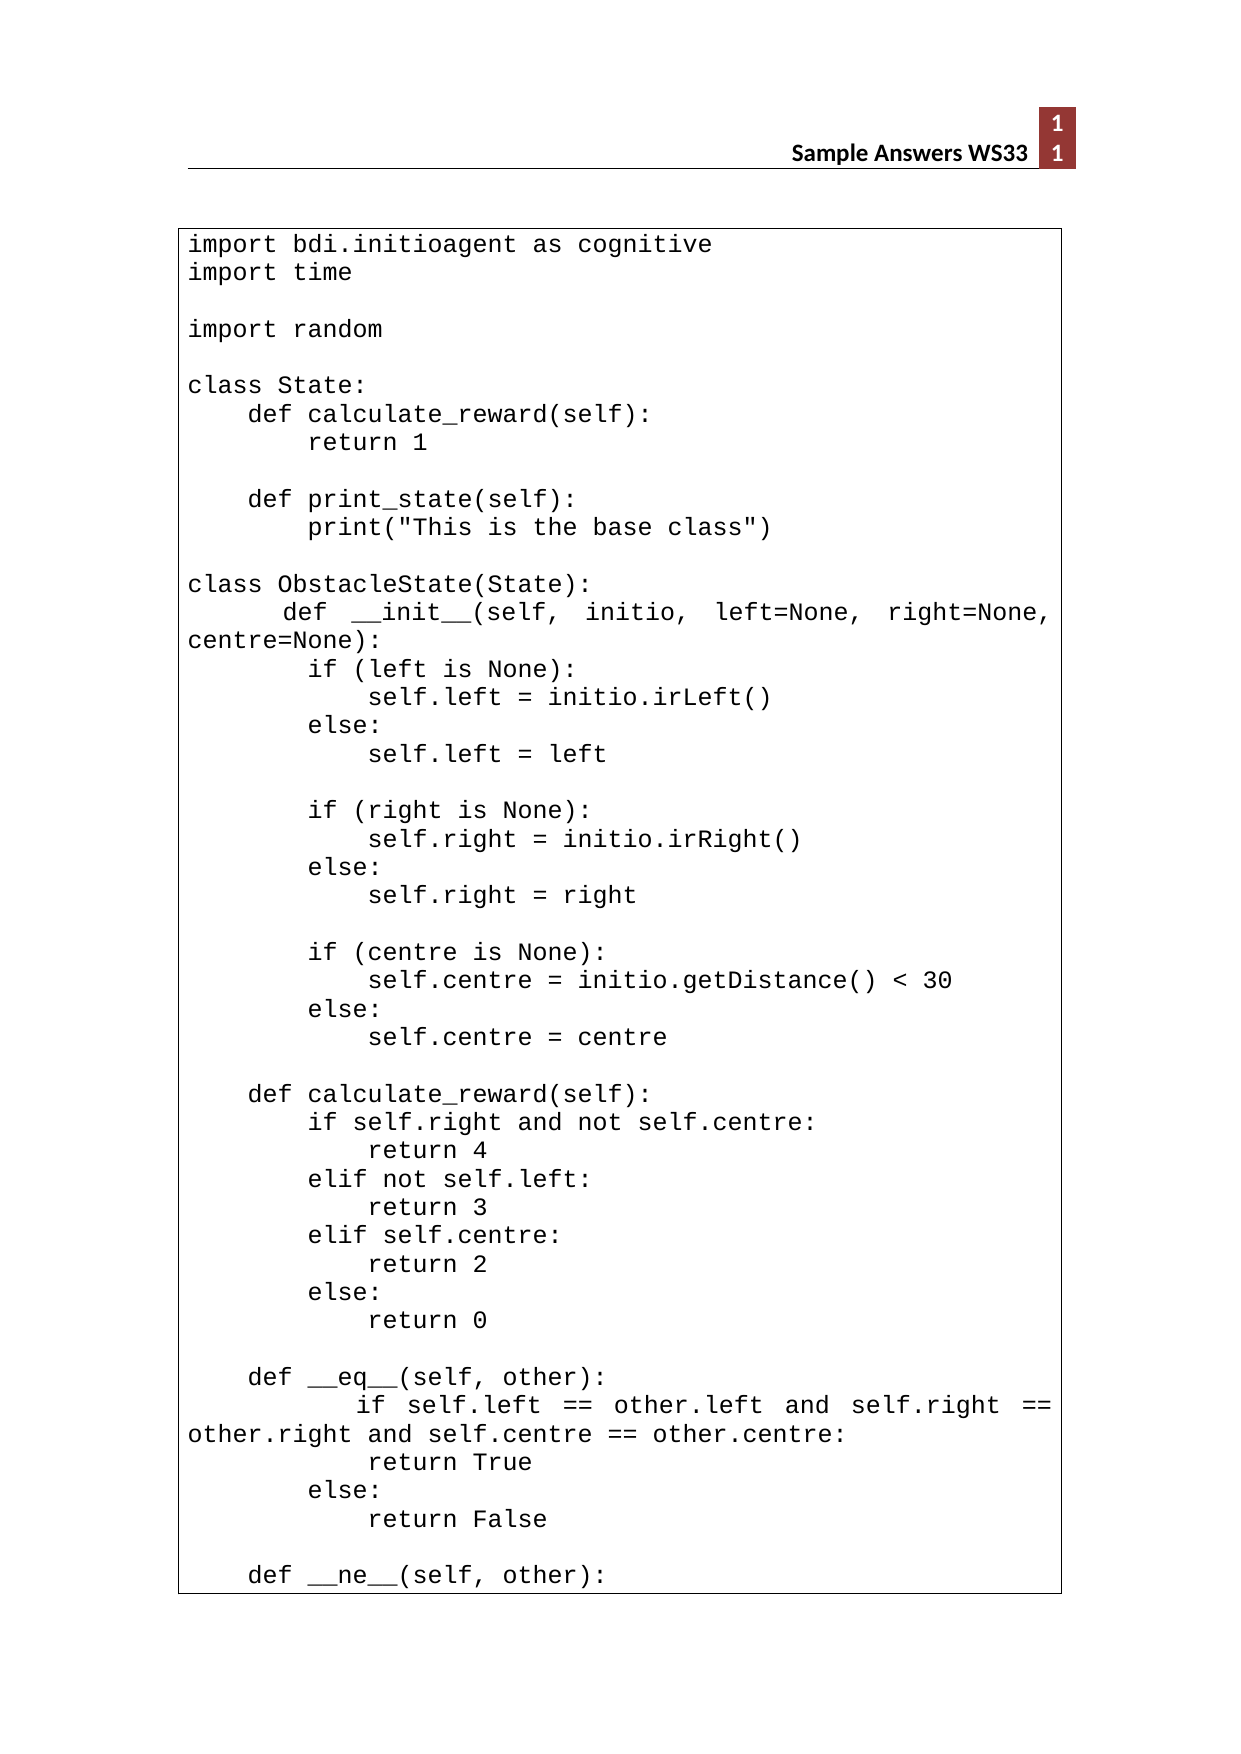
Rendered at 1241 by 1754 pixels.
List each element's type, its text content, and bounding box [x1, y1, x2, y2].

text return 1 [187, 429, 1053, 458]
text self.centre = initio.getDistance() < 30 [187, 968, 1053, 996]
text class ObstacleState(State): [187, 571, 1053, 599]
text return 0 [187, 1308, 1053, 1336]
text if (left is None): [187, 656, 1053, 684]
text else: [187, 1279, 1053, 1308]
text def calculate_reward(self): [187, 1081, 1053, 1109]
text else: [187, 996, 1053, 1024]
text def calculate_reward(self): [187, 401, 1053, 429]
text return True [187, 1449, 1053, 1478]
text return 2 [187, 1251, 1053, 1279]
text import time [187, 259, 1053, 288]
text self.right = right [187, 883, 1053, 911]
text self.centre = centre [187, 1024, 1053, 1053]
text import random [187, 316, 1053, 344]
text def __ne__(self, other): [179, 1560, 1061, 1593]
text if (right is None): [187, 798, 1053, 826]
text import bdi.initioagent as cognitive [179, 229, 1061, 259]
text else: [187, 854, 1053, 883]
text def __init__(self, initio, left=None, right=None, centre=None): [187, 599, 1053, 656]
text self.right = initio.irRight() [187, 826, 1053, 854]
text return 4 [187, 1138, 1053, 1166]
text if self.right and not self.centre: [187, 1109, 1053, 1138]
text class State: [187, 373, 1053, 401]
text def print_state(self): [187, 486, 1053, 514]
text return 3 [187, 1194, 1053, 1223]
text self.left = initio.irLeft() [187, 684, 1053, 713]
text elif self.centre: [187, 1223, 1053, 1251]
text else: [187, 713, 1053, 741]
text self.left = left [187, 741, 1053, 769]
text if (centre is None): [187, 939, 1053, 968]
text def __eq__(self, other): [187, 1364, 1053, 1393]
text else: [187, 1478, 1053, 1506]
text return False [187, 1506, 1053, 1534]
text if self.left == other.left and self.right == other.right and self.centre == other.centre: [187, 1393, 1053, 1449]
text print("This is the base class") [187, 514, 1053, 543]
text elif not self.left: [187, 1166, 1053, 1194]
